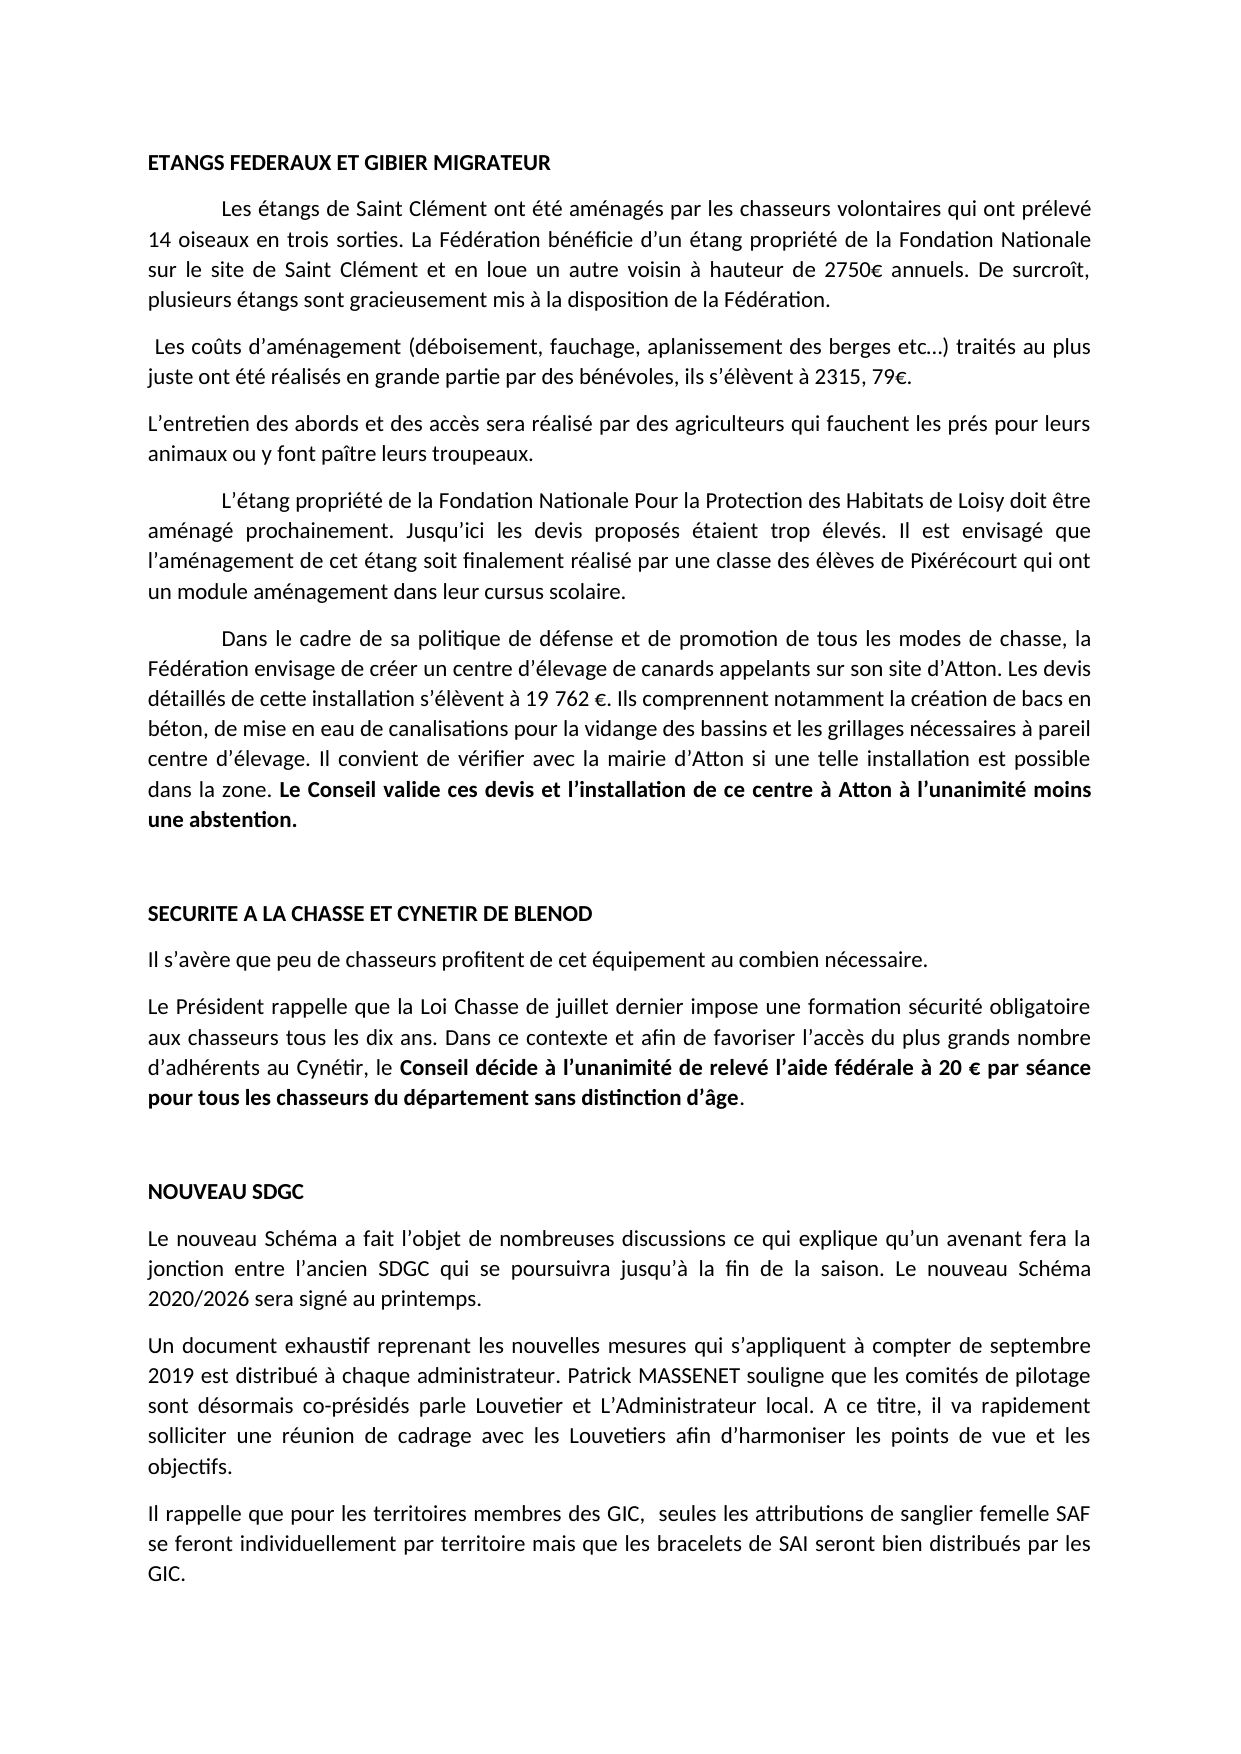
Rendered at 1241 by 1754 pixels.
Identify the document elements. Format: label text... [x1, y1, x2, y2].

text Les coûts d’aménagement (déboisement, fauchage, aplanissement des berges etc…) traités au plus juste ont été réalisés en grande partie par des bénévoles, ils s’élèvent à 2315, 79€. [148, 332, 1093, 390]
text Les étangs de Saint Clément ont été aménagés par les chasseurs volontaires qui ont prélevé 14 oiseaux en trois sorties. La Fédération bénéficie d’un étang propriété de la Fondation Nationale sur le site de Saint Clément et en loue un autre voisin à hauteur de 2750€ annuels. De surcroît, plusieurs étangs sont gracieusement mis à la disposition de la Fédération. [148, 194, 1093, 313]
text Le nouveau Schéma a fait l’objet de nombreuses discussions ce qui explique qu’un avenant fera la jonction entre l’ancien SDGC qui se poursuivra jusqu’à la fin de la saison. Le nouveau Schéma 2020/2026 sera signé au printemps. [148, 1224, 1093, 1312]
text ETANGS FEDERAUX ET GIBIER MIGRATEUR [148, 148, 1093, 176]
text Un document exhaustif reprenant les nouvelles mesures qui s’appliquent à compter de septembre 2019 est distribué à chaque administrateur. Patrick MASSENET souligne que les comités de pilotage sont désormais co-présidés parle Louvetier et L’Administrateur local. A ce titre, il va rapidement solliciter une réunion de cadrage avec les Louvetiers afin d’harmoniser les points de vue et les objectifs. [148, 1331, 1093, 1480]
text L’entretien des abords et des accès sera réalisé par des agriculteurs qui fauchent les prés pour leurs animaux ou y font paître leurs troupeaux. [148, 409, 1093, 467]
text Il rappelle que pour les territoires membres des GIC, seules les attributions de sanglier femelle SAF se feront individuellement par territoire mais que les bracelets de SAI seront bien distribués par les GIC. [148, 1499, 1093, 1587]
text L’étang propriété de la Fondation Nationale Pour la Protection des Habitats de Loisy doit être aménagé prochainement. Jusqu’ici les devis proposés étaient trop élevés. Il est envisagé que l’aménagement de cet étang soit finalement réalisé par une classe des élèves de Pixérécourt qui ont un module aménagement dans leur cursus scolaire. [148, 486, 1093, 605]
text Le Président rappelle que la Loi Chasse de juillet dernier impose une formation sécurité obligatoire aux chasseurs tous les dix ans. Dans ce contexte et afin de favoriser l’accès du plus grands nombre d’adhérents au Cynétir, le Conseil décide à l’unanimité de relevé l’aide fédérale à 20 € par séance pour tous les chasseurs du département sans distinction d’âge. [148, 992, 1093, 1111]
text Il s’avère que peu de chasseurs profitent de cet équipement au combien nécessaire. [148, 946, 1093, 973]
text NOUVEAU SDGC [148, 1177, 1093, 1205]
text Dans le cadre de sa politique de défense et de promotion de tous les modes de chasse, la Fédération envisage de créer un centre d’élevage de canards appelants sur son site d’Atton. Les devis détaillés de cette installation s’élèvent à 19 762 €. Ils comprennent notamment la création de bacs en béton, de mise en eau de canalisations pour la vidange des bassins et les grillages nécessaires à pareil centre d’élevage. Il convient de vérifier avec la mairie d’Atton si une telle installation est possible dans la zone. Le Conseil valide ces devis et l’installation de ce centre à Atton à l’unanimité moins une abstention. [148, 624, 1093, 833]
text SECURITE A LA CHASSE ET CYNETIR DE BLENOD [148, 899, 1093, 927]
